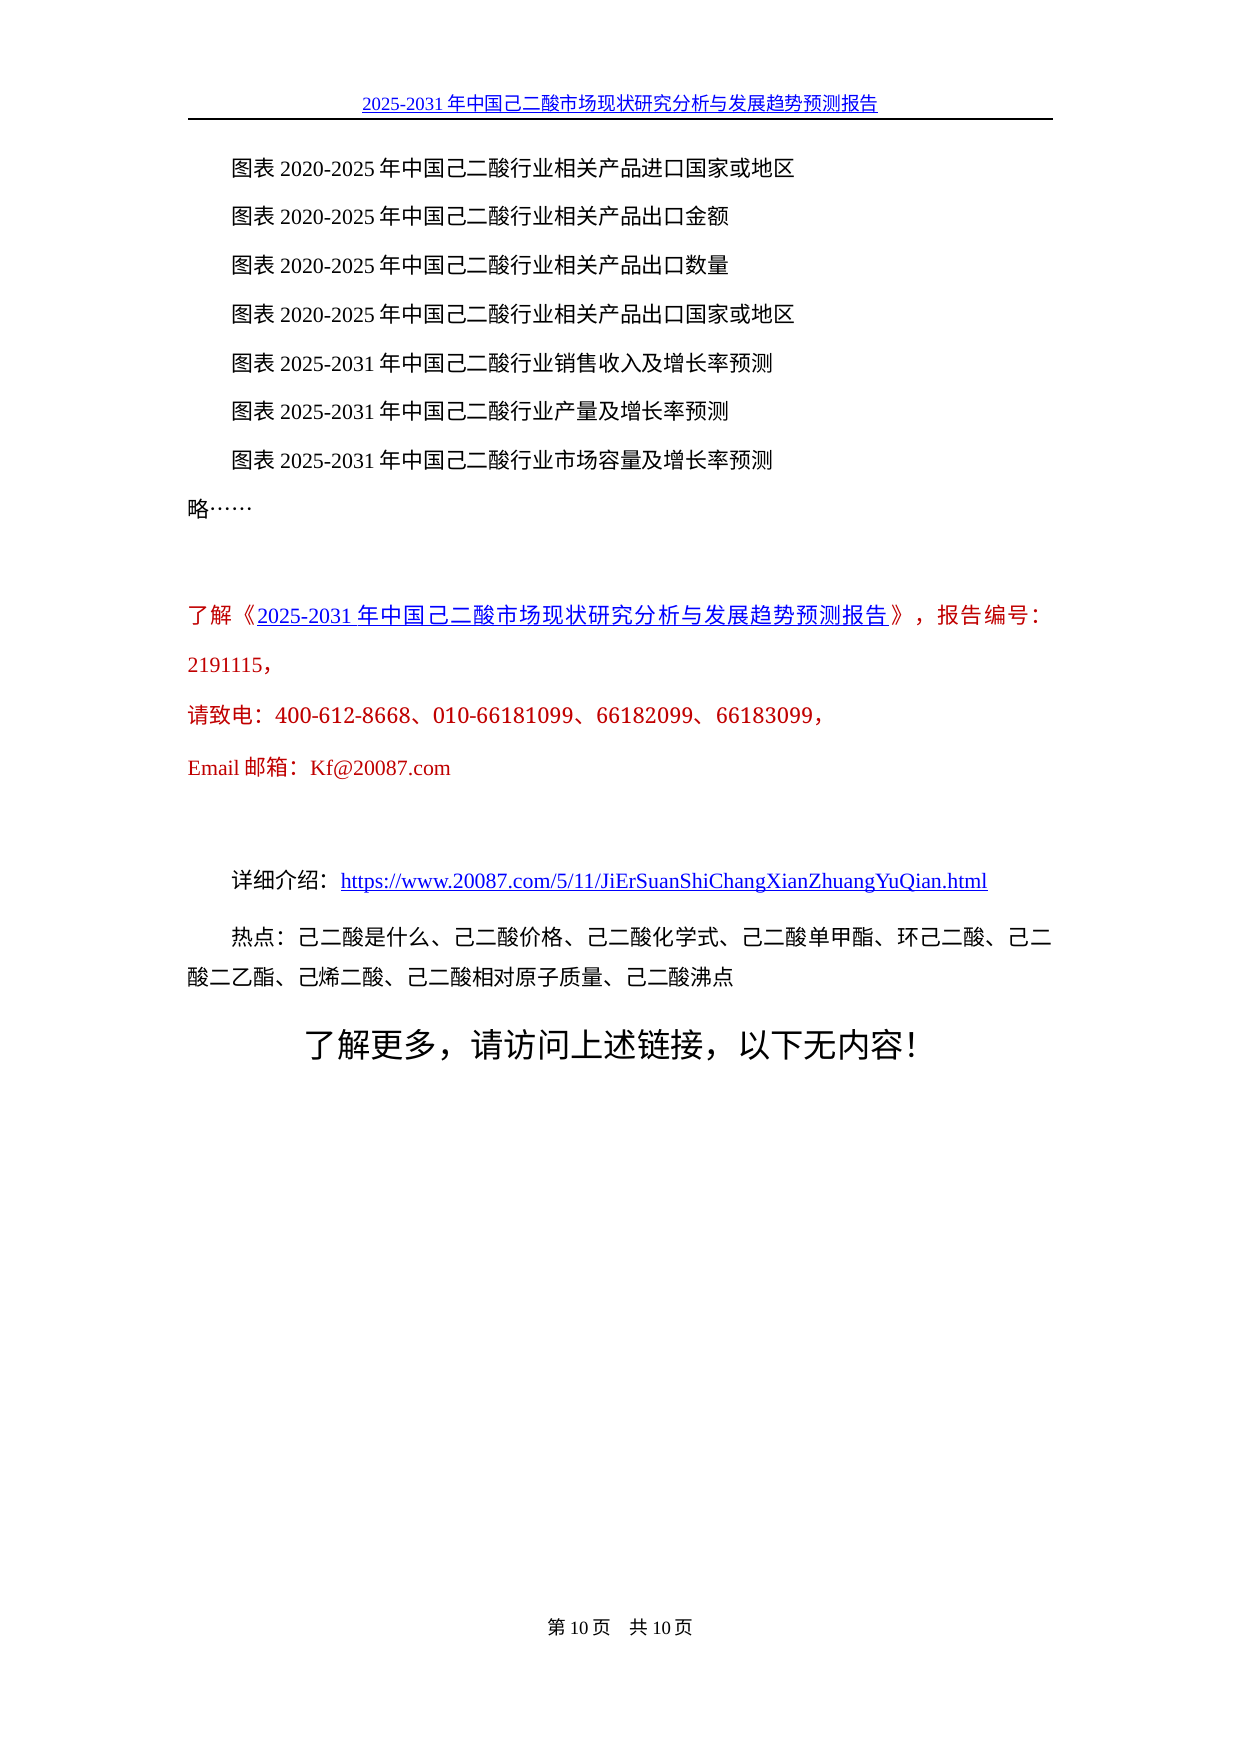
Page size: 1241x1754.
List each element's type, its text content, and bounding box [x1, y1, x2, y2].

text 了解《2025-2031年中国己二酸市场现状研究分析与发展趋势预测报告》，报告编号：2191115， [187, 598, 1053, 679]
text 详细介绍：https://www.20087.com/5/11/JiErSuanShiChangXianZhuangYuQian.html [187, 863, 1053, 895]
text 热点：己二酸是什么、己二酸价格、己二酸化学式、己二酸单甲酯、环己二酸、己二酸二乙酯、己烯二酸、己二酸相对原子质量、己二酸沸点 [187, 919, 1053, 992]
title 了解更多，请访问上述链接，以下无内容！ [187, 1010, 1053, 1075]
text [187, 150, 1053, 524]
text Email邮箱：Kf@20087.com [187, 750, 1053, 782]
text 请致电：400-612-8668、010-66181099、66182099、66183099， [187, 698, 1053, 731]
